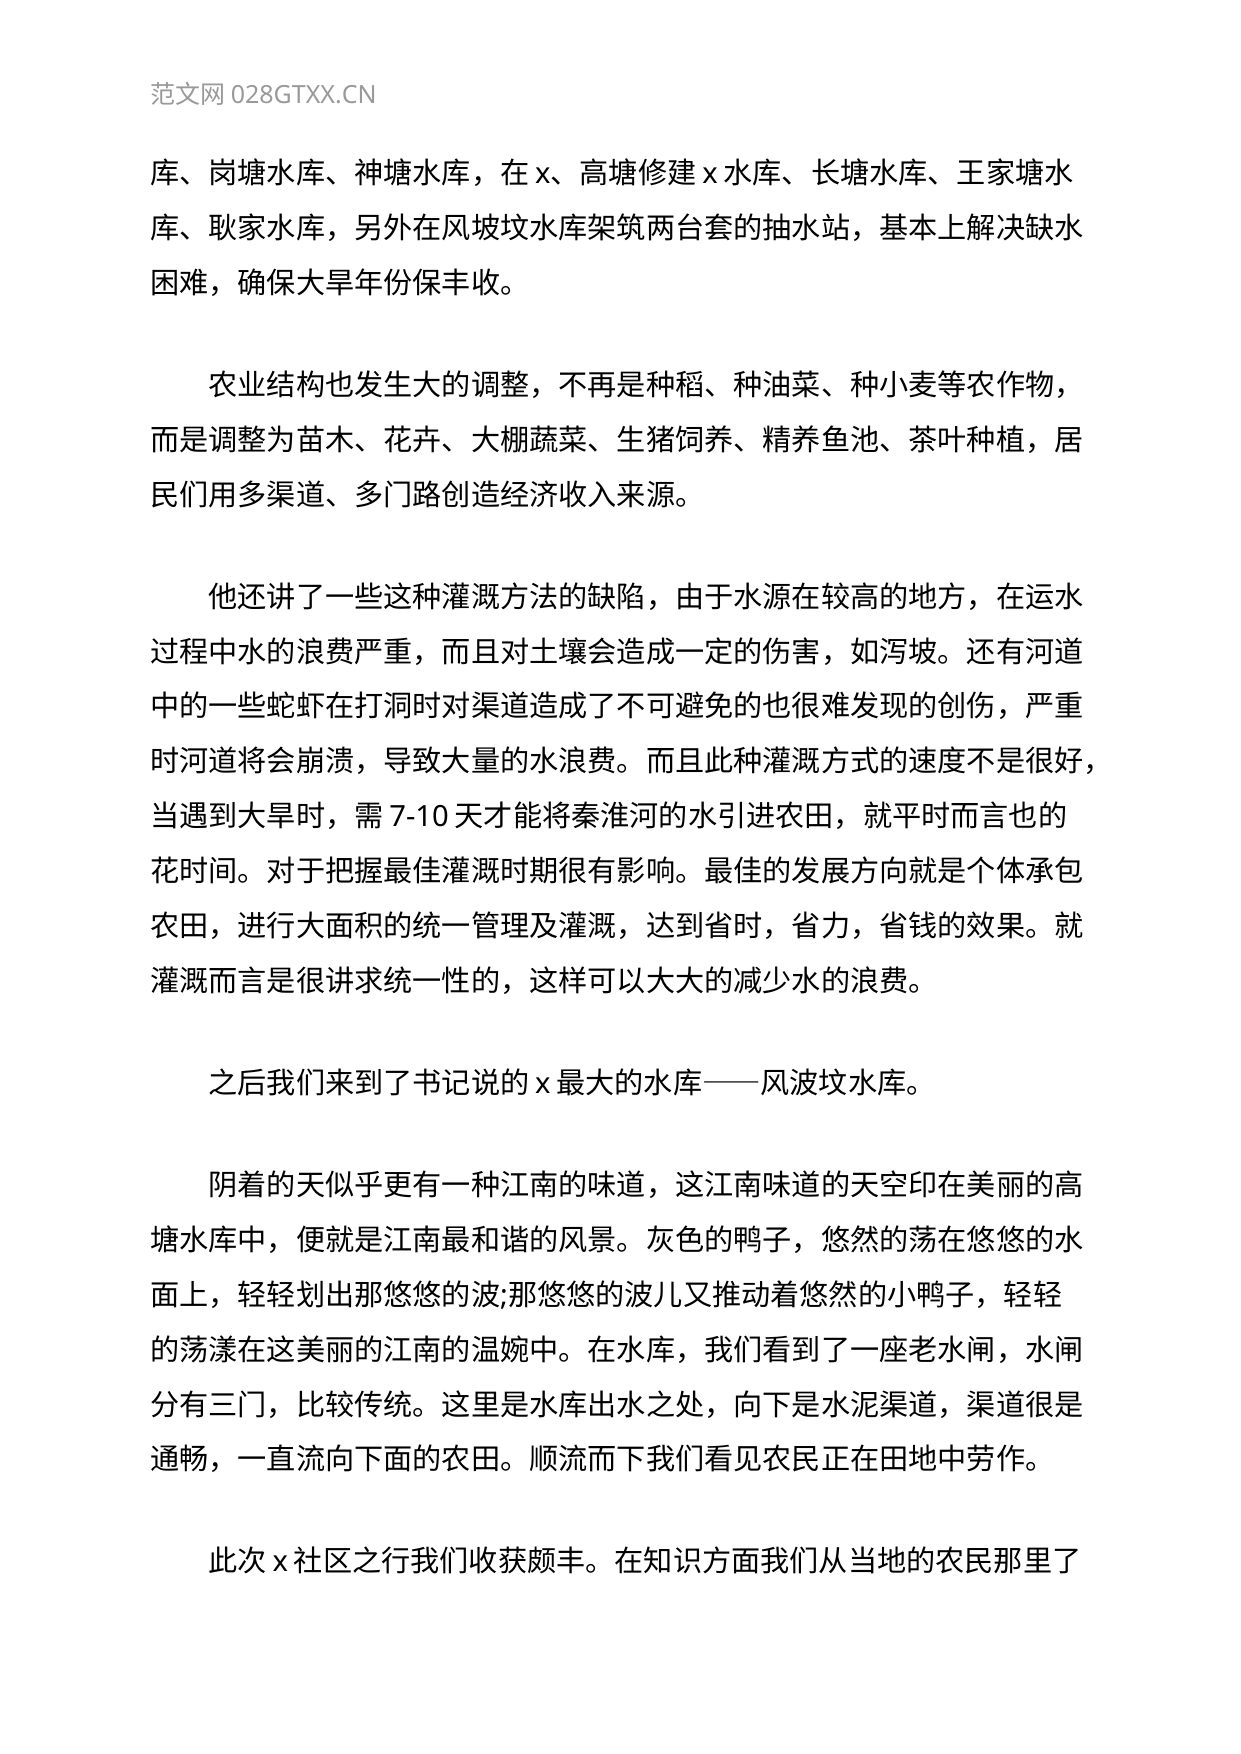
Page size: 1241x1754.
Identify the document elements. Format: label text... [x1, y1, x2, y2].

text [150, 150, 1090, 302]
text 之后我们来到了书记说的x最大的水库——风波坟水库。 [150, 1059, 1090, 1102]
text 阴着的天似乎更有一种江南的味道，这江南味道的天空印在美丽的高塘水库中，便就是江南最和谐的风景。灰色的鸭子，悠然的荡在悠悠的水面上，轻轻划出那悠悠的波;那悠悠的波儿又推动着悠然的小鸭子，轻轻的荡漾在这美丽的江南的温婉中。在水库，我们看到了一座老水闸，水闸分有三门，比较传统。这里是水库出水之处，向下是水泥渠道，渠道很是通畅，一直流向下面的农田。顺流而下我们看见农民正在田地中劳作。 [150, 1161, 1090, 1478]
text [150, 1538, 1090, 1580]
text 他还讲了一些这种灌溉方法的缺陷，由于水源在较高的地方，在运水过程中水的浪费严重，而且对土壤会造成一定的伤害，如泻坡。还有河道中的一些蛇虾在打洞时对渠道造成了不可避免的也很难发现的创伤，严重时河道将会崩溃，导致大量的水浪费。而且此种灌溉方式的速度不是很好，当遇到大旱时，需7-10天才能将秦淮河的水引进农田，就平时而言也的花时间。对于把握最佳灌溉时期很有影响。最佳的发展方向就是个体承包农田，进行大面积的统一管理及灌溉，达到省时，省力，省钱的效果。就灌溉而言是很讲求统一性的，这样可以大大的减少水的浪费。 [150, 573, 1090, 1000]
text 农业结构也发生大的调整，不再是种稻、种油菜、种小麦等农作物，而是调整为苗木、花卉、大棚蔬菜、生猪饲养、精养鱼池、茶叶种植，居民们用多渠道、多门路创造经济收入来源。 [150, 362, 1090, 514]
